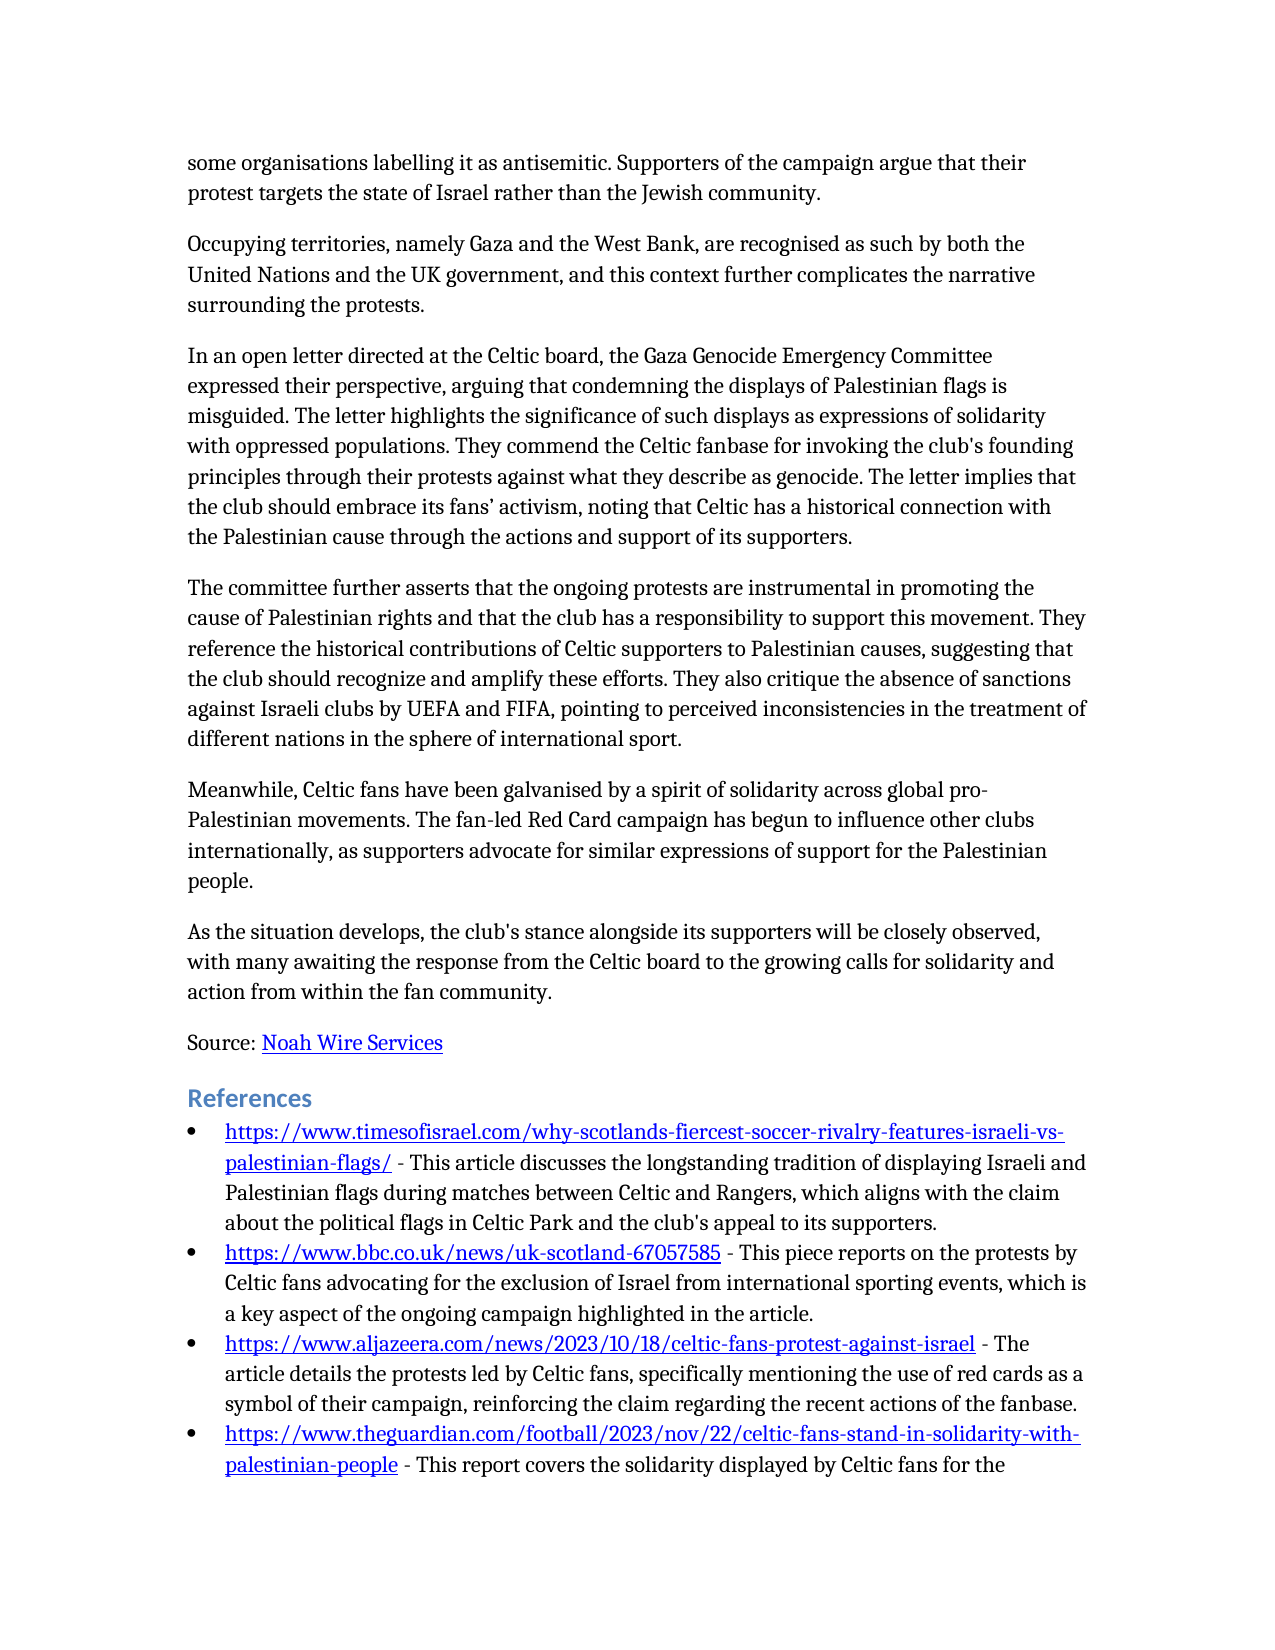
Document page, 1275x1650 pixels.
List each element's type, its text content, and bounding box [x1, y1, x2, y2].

list https://www.aljazeera.com/news/2023/10/18/celtic-fans-protest-against-israel - The article details the protests led by Celtic fans, specifically mentioning the use of red cards as a symbol of their campaign, reinforcing the claim regarding the recent actions of the fanbase. [187, 1331, 1087, 1417]
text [187, 150, 1087, 207]
text Source: Noah Wire Services [187, 1030, 1087, 1057]
text As the situation develops, the club's stance alongside its supporters will be closely observed, with many awaiting the response from the Celtic board to the growing calls for solidarity and action from within the fan community. [187, 919, 1087, 1006]
list https://www.timesofisrael.com/why-scotlands-fiercest-soccer-rivalry-features-israeli-vs-palestinian-flags/ - This article discusses the longstanding tradition of displaying Israeli and Palestinian flags during matches between Celtic and Rangers, which aligns with the claim about the political flags in Celtic Park and the club's appeal to its supporters. [187, 1119, 1087, 1236]
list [187, 1421, 1087, 1478]
text The committee further asserts that the ongoing protests are instrumental in promoting the cause of Palestinian rights and that the club has a responsibility to support this movement. They reference the historical contributions of Celtic supporters to Palestinian causes, suggesting that the club should recognize and amplify these efforts. They also critique the absence of sanctions against Israeli clubs by UEFA and FIFA, pointing to perceived inconsistencies in the treatment of different nations in the sphere of international sport. [187, 575, 1087, 752]
subtitle References [187, 1081, 1087, 1114]
text In an open letter directed at the Celtic board, the Gaza Genocide Emergency Committee expressed their perspective, arguing that condemning the displays of Palestinian flags is misguided. The letter highlights the significance of such displays as expressions of solidarity with oppressed populations. They commend the Celtic fanbase for invoking the club's founding principles through their protests against what they describe as genocide. The letter implies that the club should embrace its fans’ activism, noting that Celtic has a historical connection with the Palestinian cause through the actions and support of its supporters. [187, 343, 1087, 550]
list https://www.bbc.co.uk/news/uk-scotland-67057585 - This piece reports on the protests by Celtic fans advocating for the exclusion of Israel from international sporting events, which is a key aspect of the ongoing campaign highlighted in the article. [187, 1240, 1087, 1327]
text Occupying territories, namely Gaza and the West Bank, are recognised as such by both the United Nations and the UK government, and this context further complicates the narrative surrounding the protests. [187, 231, 1087, 318]
text Meanwhile, Celtic fans have been galvanised by a spirit of solidarity across global pro-Palestinian movements. The fan-led Red Card campaign has begun to influence other clubs internationally, as supporters advocate for similar expressions of support for the Palestinian people. [187, 777, 1087, 894]
